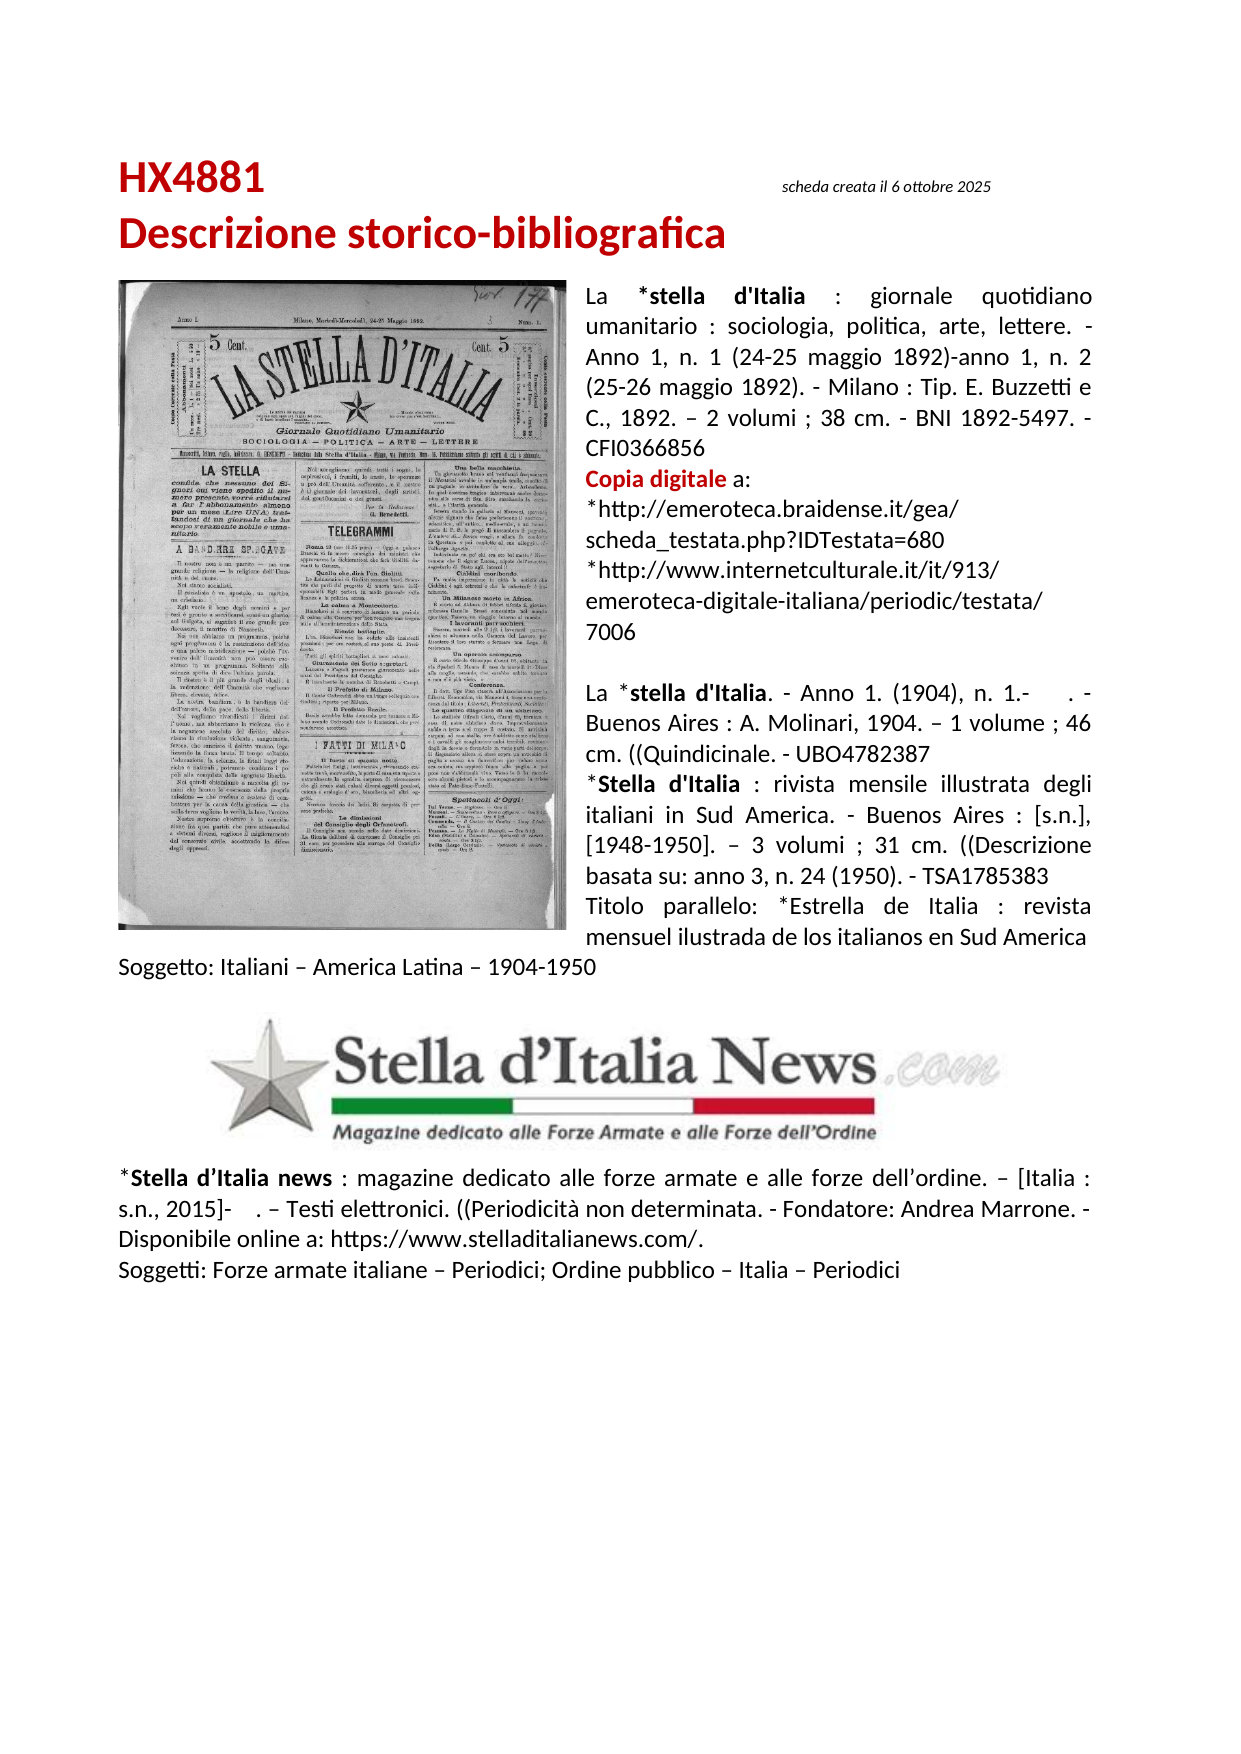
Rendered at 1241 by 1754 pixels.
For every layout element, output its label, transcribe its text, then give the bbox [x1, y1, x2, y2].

text La *stella d'Italia. - Anno 1. (1904), n. 1.- . - Buenos Aires : A. Molinari, 1904. – 1 volume ; 46 cm. ((Quindicinale. - UBO4782387 [567, 677, 1092, 768]
text *http://emeroteca.braidense.it/gea/scheda_testata.php?IDTestata=680 [567, 493, 1092, 554]
text La *stella d'Italia : giornale quotidiano umanitario : sociologia, politica, arte, lettere. - Anno 1, n. 1 (24-25 maggio 1892)-anno 1, n. 2 (25-26 maggio 1892). - Milano : Tip. E. Buzzetti e C., 1892. – 2 volumi ; 38 cm. - BNI 1892-5497. - CFI0366856 [567, 280, 1092, 463]
text *Stella d'Italia : rivista mensile illustrata degli italiani in Sud America. - Buenos Aires : [s.n.], [1948-1950]. – 3 volumi ; 31 cm. ((Descrizione basata su: anno 3, n. 24 (1950). - TSA1785383 [567, 768, 1092, 890]
text Soggetti: Forze armate italiane – Periodici; Ordine pubblico – Italia – Periodici [118, 1254, 1092, 1284]
text *Stella d’Italia news : magazine dedicato alle forze armate e alle forze dell’ordine. – [Italia : s.n., 2015]- . – Testi elettronici. ((Periodicità non determinata. - Fondatore: Andrea Marrone. - Disponibile online a: https://www.stelladitalianews.com/. [118, 1162, 1092, 1254]
text Titolo parallelo: *Estrella de Italia : revista mensuel ilustrada de los italianos en Sud America [118, 890, 1092, 951]
text HX4881 scheda creata il 6 ottobre 2025 [118, 148, 1092, 204]
text *http://www.internetculturale.it/it/913/emeroteca-digitale-italiana/periodic/testata/7006 [567, 554, 1092, 646]
text Descrizione storico-bibliografica [118, 204, 1092, 259]
picture [118, 280, 567, 930]
text Copia digitale a: [567, 463, 1092, 493]
picture [194, 1012, 1017, 1163]
text Soggetto: Italiani – America Latina – 1904-1950 [118, 951, 1092, 982]
